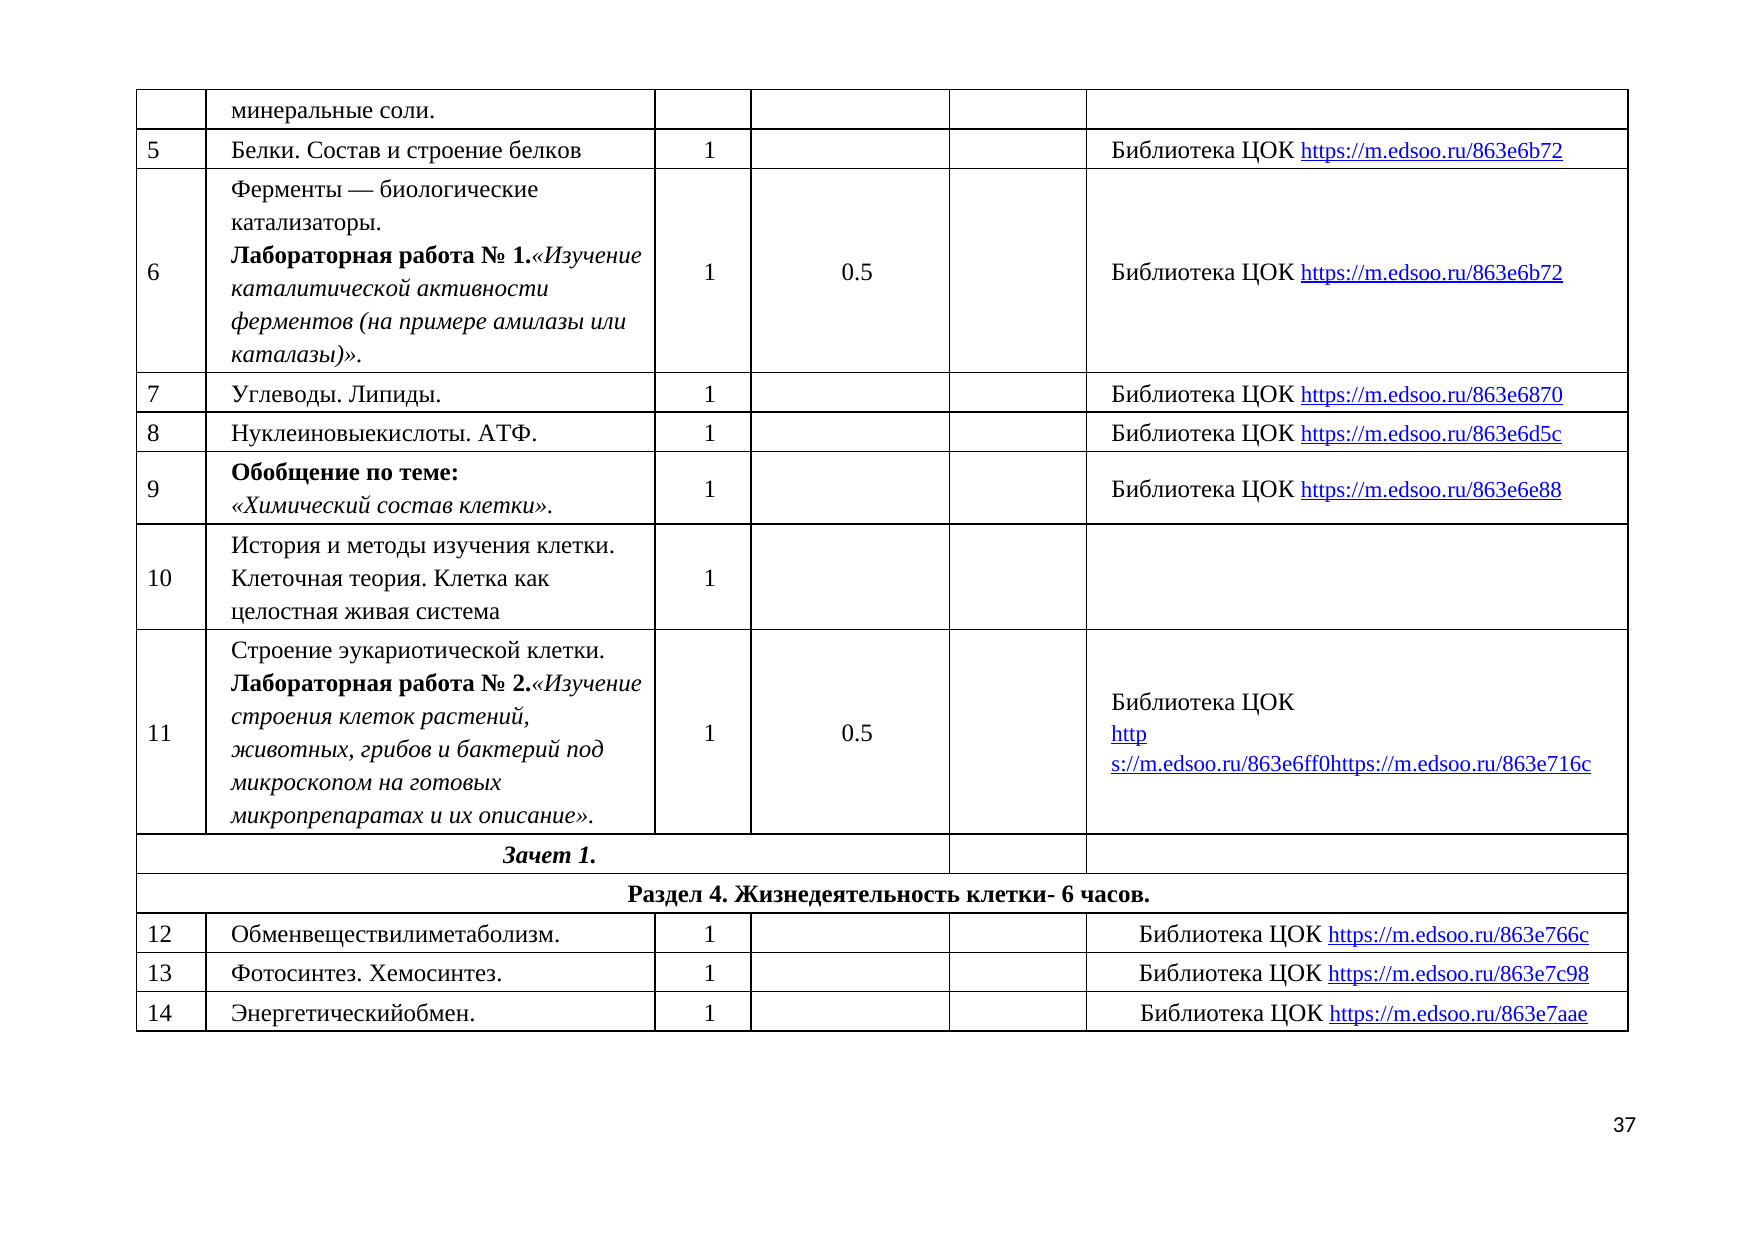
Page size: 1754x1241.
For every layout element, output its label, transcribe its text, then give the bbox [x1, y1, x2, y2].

table_cell Библиотека ЦОК https://m.edsoo.ru/863e6870 [1087, 373, 1627, 411]
table_cell 12 [137, 914, 205, 951]
table_cell [950, 452, 1086, 523]
table_cell 0.5 [752, 630, 949, 833]
table_cell [1087, 835, 1627, 873]
table_cell Библиотека ЦОК https://m.edsoo.ru/863e6d5c [1087, 413, 1627, 451]
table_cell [1087, 90, 1627, 128]
table_cell [950, 835, 1086, 873]
table_cell [752, 413, 949, 451]
table_cell [752, 953, 949, 991]
table_cell Нуклеиновыекислоты. АТФ. [207, 413, 654, 451]
table_cell [752, 914, 949, 951]
table_cell Обменвеществилиметаболизм. [207, 914, 654, 951]
table_cell [950, 413, 1086, 451]
table_cell 7 [137, 373, 205, 411]
table_cell [752, 452, 949, 523]
table_cell Библиотека ЦОК https://m.edsoo.ru/863e766c [1087, 914, 1627, 951]
table_cell [950, 90, 1086, 128]
table_cell 1 [656, 130, 750, 167]
table_cell Белки. Состав и строение белков [207, 130, 654, 167]
table_cell Библиотека ЦОК https://m.edsoo.ru/863e6ff0https://m.edsoo.ru/863e716c [1087, 630, 1627, 833]
table_cell 6 [137, 169, 205, 372]
table_cell Обобщение по теме: «Химический состав клетки». [207, 452, 654, 523]
table_cell 1 [656, 953, 750, 991]
table_cell 1 [656, 413, 750, 451]
table_cell Библиотека ЦОК https://m.edsoo.ru/863e7aae [1087, 992, 1627, 1030]
table_cell [752, 525, 949, 628]
table_cell 1 [656, 373, 750, 411]
table_cell 1 [656, 169, 750, 372]
table_cell Библиотека ЦОК https://m.edsoo.ru/863e7c98 [1087, 953, 1627, 991]
table_cell Библиотека ЦОК https://m.edsoo.ru/863e6b72 [1087, 169, 1627, 372]
table_cell 14 [137, 992, 205, 1030]
table_cell История и методы изучения клетки. Клеточная теория. Клетка как целостная живая система [207, 525, 654, 628]
table_cell [950, 373, 1086, 411]
table_cell Ферменты — биологические катализаторы. Лабораторная работа № 1.«Изучение каталитической активности ферментов (на примере амилазы или каталазы)». [207, 169, 654, 372]
table_cell 0.5 [752, 169, 949, 372]
table_cell Углеводы. Липиды. [207, 373, 654, 411]
table_cell 9 [137, 452, 205, 523]
table_cell 8 [137, 413, 205, 451]
table_cell Зачет 1. [137, 835, 949, 873]
table_cell 13 [137, 953, 205, 991]
table_cell 4 [137, 90, 205, 128]
table_cell 1 [656, 90, 750, 128]
table_cell Библиотека ЦОК https://m.edsoo.ru/863e6e88 [1087, 452, 1627, 523]
table_cell 11 [137, 630, 205, 833]
table_cell 1 [656, 525, 750, 628]
table_cell 1 [656, 452, 750, 523]
table_cell Строение эукариотической клетки. Лабораторная работа № 2.«Изучение строения клеток растений, животных, грибов и бактерий под микроскопом на готовых микропрепаратах и их описание». [207, 630, 654, 833]
table_cell [950, 130, 1086, 167]
table_cell [950, 953, 1086, 991]
table_cell 1 [656, 630, 750, 833]
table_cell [207, 90, 654, 128]
table_cell [1087, 525, 1627, 628]
table_cell [752, 130, 949, 167]
table_cell [950, 914, 1086, 951]
table_cell 1 [656, 914, 750, 951]
table_cell [752, 992, 949, 1030]
table_cell Библиотека ЦОК https://m.edsoo.ru/863e6b72 [1087, 130, 1627, 167]
table_cell 1 [656, 992, 750, 1030]
table_cell 5 [137, 130, 205, 167]
table_cell Энергетическийобмен. [207, 992, 654, 1030]
table_cell [950, 630, 1086, 833]
table_cell [950, 169, 1086, 372]
table_cell Раздел 4. Жизнедеятельность клетки- 6 часов. [137, 874, 1627, 912]
table_cell Фотосинтез. Хемосинтез. [207, 953, 654, 991]
table_cell [752, 90, 949, 128]
table_cell 10 [137, 525, 205, 628]
table_cell [950, 992, 1086, 1030]
table_cell [752, 373, 949, 411]
table_cell [950, 525, 1086, 628]
